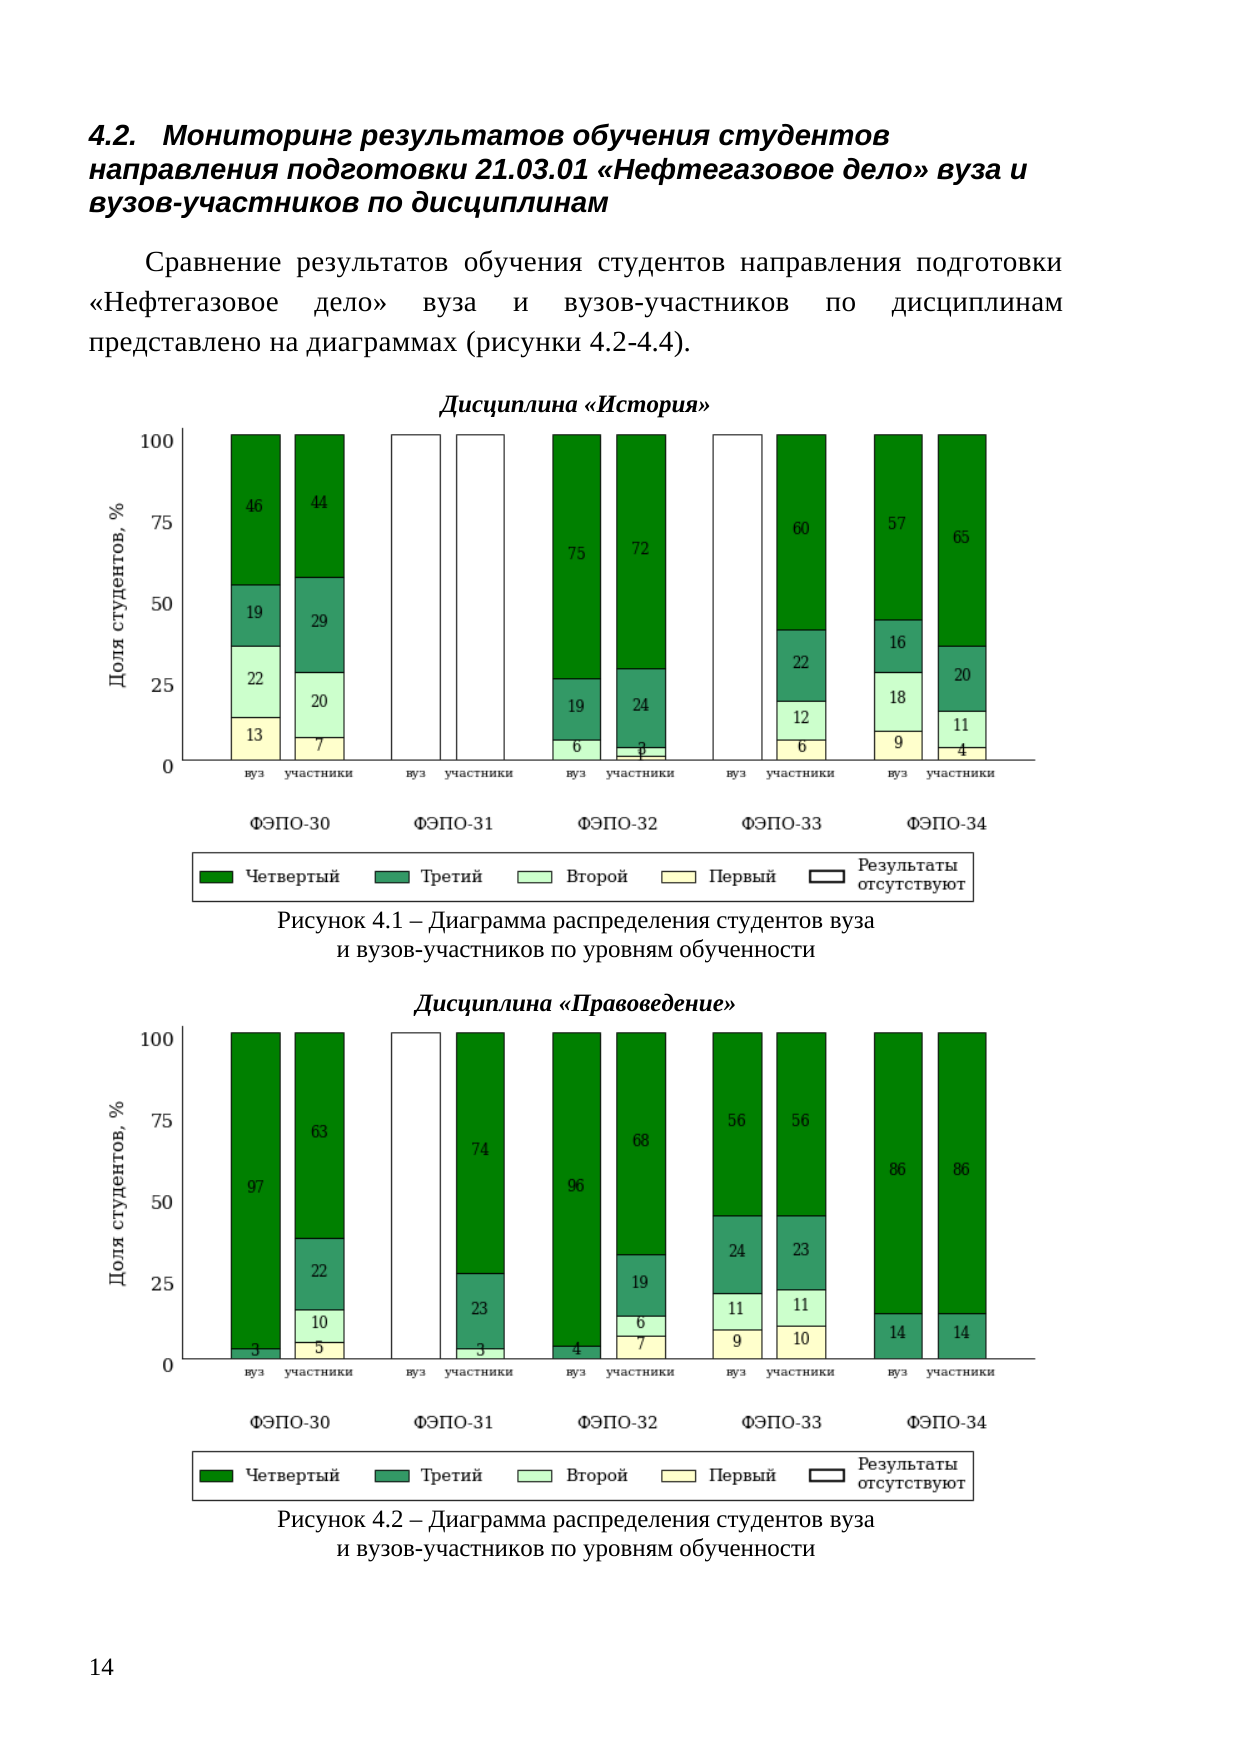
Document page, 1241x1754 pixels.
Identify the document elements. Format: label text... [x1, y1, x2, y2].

text Сравнение результатов обучения студентов направления подготовки «Нефтегазовое дело» вуза и вузов-участников по дисциплинам представлено на диаграммах (рисунки 4.2-4.4). [88, 244, 1063, 358]
subtitle Мониторинг результатов обучения студентов направления подготовки 21.03.01 «Нефтегазовое дело» вуза и вузов-участников по дисциплинам [88, 118, 1063, 219]
picture [107, 418, 1053, 906]
picture [107, 1016, 1053, 1505]
